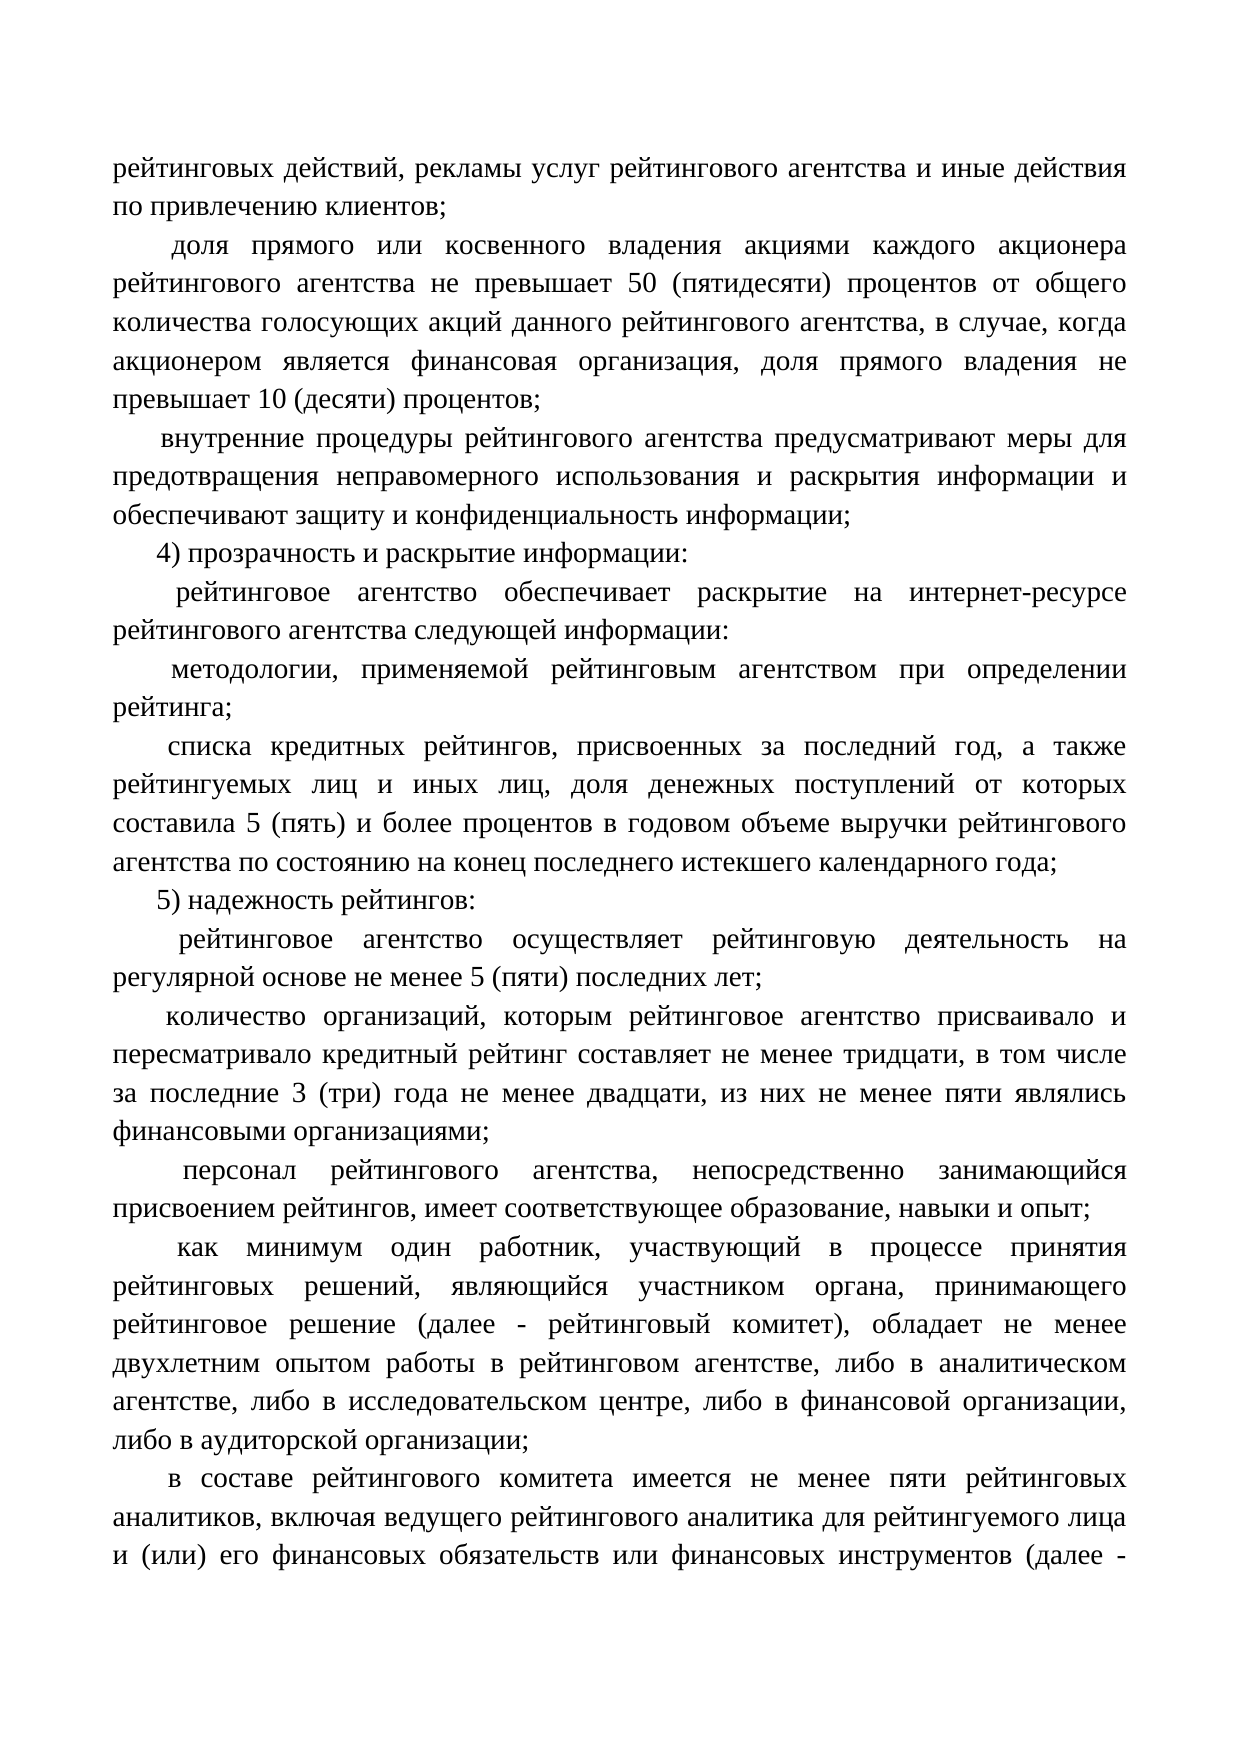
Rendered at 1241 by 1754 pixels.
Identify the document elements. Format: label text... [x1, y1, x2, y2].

text персонал рейтингового агентства, непосредственно занимающийся присвоением рейтингов, имеет соответствующее образование, навыки и опыт; [112, 1152, 1128, 1224]
text доля прямого или косвенного владения акциями каждого акционера рейтингового агентства не превышает 50 (пятидесяти) процентов от общего количества голосующих акций данного рейтингового агентства, в случае, когда акционером является финансовая организация, доля прямого владения не превышает 10 (десяти) процентов; [112, 227, 1128, 415]
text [112, 150, 1128, 222]
text внутренние процедуры рейтингового агентства предусматривают меры для предотвращения неправомерного использования и раскрытия информации и обеспечивают защиту и конфиденциальность информации; [112, 420, 1128, 530]
text как минимум один работник, участвующий в процессе принятия рейтинговых решений, являющийся участником органа, принимающего рейтинговое решение (далее - рейтинговый комитет), обладает не менее двухлетним опытом работы в рейтинговом агентстве, либо в аналитическом агентстве, либо в исследовательском центре, либо в финансовой организации, либо в аудиторской организации; [112, 1229, 1128, 1455]
text 4) прозрачность и раскрытие информации: [112, 535, 1128, 569]
text методологии, применяемой рейтинговым агентством при определении рейтинга; [112, 651, 1128, 723]
text рейтинговое агентство осуществляет рейтинговую деятельность на регулярной основе не менее 5 (пяти) последних лет; [112, 921, 1128, 993]
text количество организаций, которым рейтинговое агентство присваивало и пересматривало кредитный рейтинг составляет не менее тридцати, в том числе за последние 3 (три) года не менее двадцати, из них не менее пяти являлись финансовыми организациями; [112, 998, 1128, 1147]
text рейтинговое агентство обеспечивает раскрытие на интернет-ресурсе рейтингового агентства следующей информации: [112, 574, 1128, 646]
text 5) надежность рейтингов: [112, 882, 1128, 916]
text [112, 1460, 1128, 1571]
text списка кредитных рейтингов, присвоенных за последний год, а также рейтингуемых лиц и иных лиц, доля денежных поступлений от которых составила 5 (пять) и более процентов в годовом объеме выручки рейтингового агентства по состоянию на конец последнего истекшего календарного года; [112, 728, 1128, 877]
